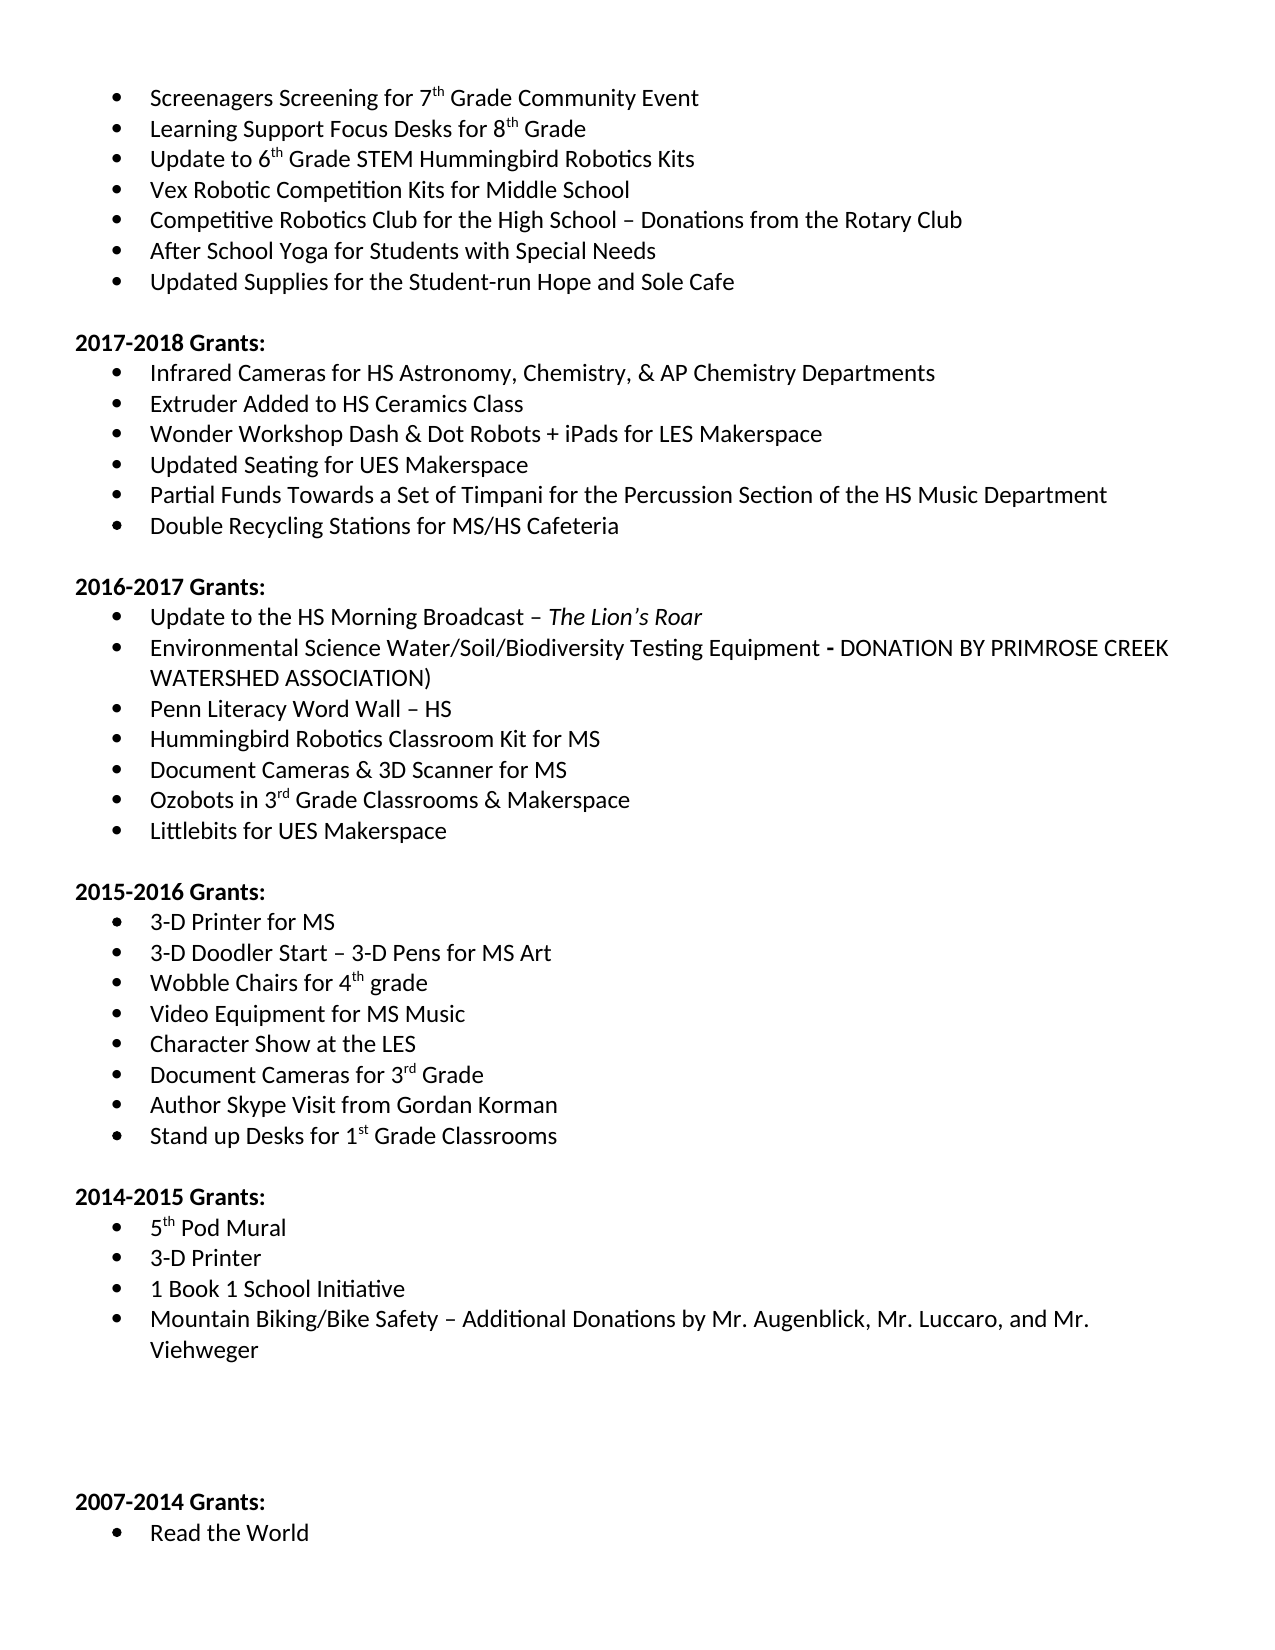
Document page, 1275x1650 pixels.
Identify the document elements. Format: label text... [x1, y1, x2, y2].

list 5th Pod Mural [112, 1212, 1200, 1242]
list Author Skype Visit from Gordan Korman [112, 1090, 1200, 1120]
list Infrared Cameras for HS Astronomy, Chemistry, & AP Chemistry Departments [112, 357, 1200, 388]
list Competitive Robotics Club for the High School – Donations from the Rotary Club [112, 204, 1200, 235]
text 2016-2017 Grants: [75, 571, 1200, 601]
list Update to the HS Morning Broadcast – The Lion’s Roar [112, 601, 1200, 632]
list 3-D Doodler Start – 3-D Pens for MS Art [112, 937, 1200, 968]
list Updated Seating for UES Makerspace [112, 449, 1200, 479]
list Read the World [112, 1517, 1200, 1547]
list Document Cameras & 3D Scanner for MS [112, 754, 1200, 784]
text 2017-2018 Grants: [75, 327, 1200, 357]
list Ozobots in 3rd Grade Classrooms & Makerspace [112, 784, 1200, 815]
list Screenagers Screening for 7th Grade Community Event [112, 82, 1200, 113]
list Littlebits for UES Makerspace [112, 815, 1200, 846]
text 2015-2016 Grants: [75, 876, 1200, 907]
list Double Recycling Stations for MS/HS Cafeteria [112, 510, 1200, 540]
list Vex Robotic Competition Kits for Middle School [112, 174, 1200, 204]
list Document Cameras for 3rd Grade [112, 1059, 1200, 1090]
list Wobble Chairs for 4th grade [112, 968, 1200, 998]
list Penn Literacy Word Wall – HS [112, 693, 1200, 723]
list Character Show at the LES [112, 1029, 1200, 1059]
list Video Equipment for MS Music [112, 998, 1200, 1029]
list 3-D Printer [112, 1242, 1200, 1273]
list Partial Funds Towards a Set of Timpani for the Percussion Section of the HS Music Department [112, 479, 1200, 510]
list Stand up Desks for 1st Grade Classrooms [112, 1120, 1200, 1151]
list 3-D Printer for MS [112, 907, 1200, 937]
list Extruder Added to HS Ceramics Class [112, 388, 1200, 418]
list After School Yoga for Students with Special Needs [112, 235, 1200, 266]
list Update to 6th Grade STEM Hummingbird Robotics Kits [112, 143, 1200, 174]
list Wonder Workshop Dash & Dot Robots + iPads for LES Makerspace [112, 418, 1200, 449]
list Updated Supplies for the Student-run Hope and Sole Cafe [112, 266, 1200, 296]
list Mountain Biking/Bike Safety – Additional Donations by Mr. Augenblick, Mr. Luccaro, and Mr. Viehweger [112, 1303, 1200, 1364]
list Environmental Science Water/Soil/Biodiversity Testing Equipment - DONATION BY PRIMROSE CREEK WATERSHED ASSOCIATION) [112, 632, 1200, 693]
list 1 Book 1 School Initiative [112, 1273, 1200, 1303]
list Learning Support Focus Desks for 8th Grade [112, 113, 1200, 143]
text 2014-2015 Grants: [75, 1181, 1200, 1212]
text 2007-2014 Grants: [75, 1486, 1200, 1517]
list Hummingbird Robotics Classroom Kit for MS [112, 723, 1200, 754]
